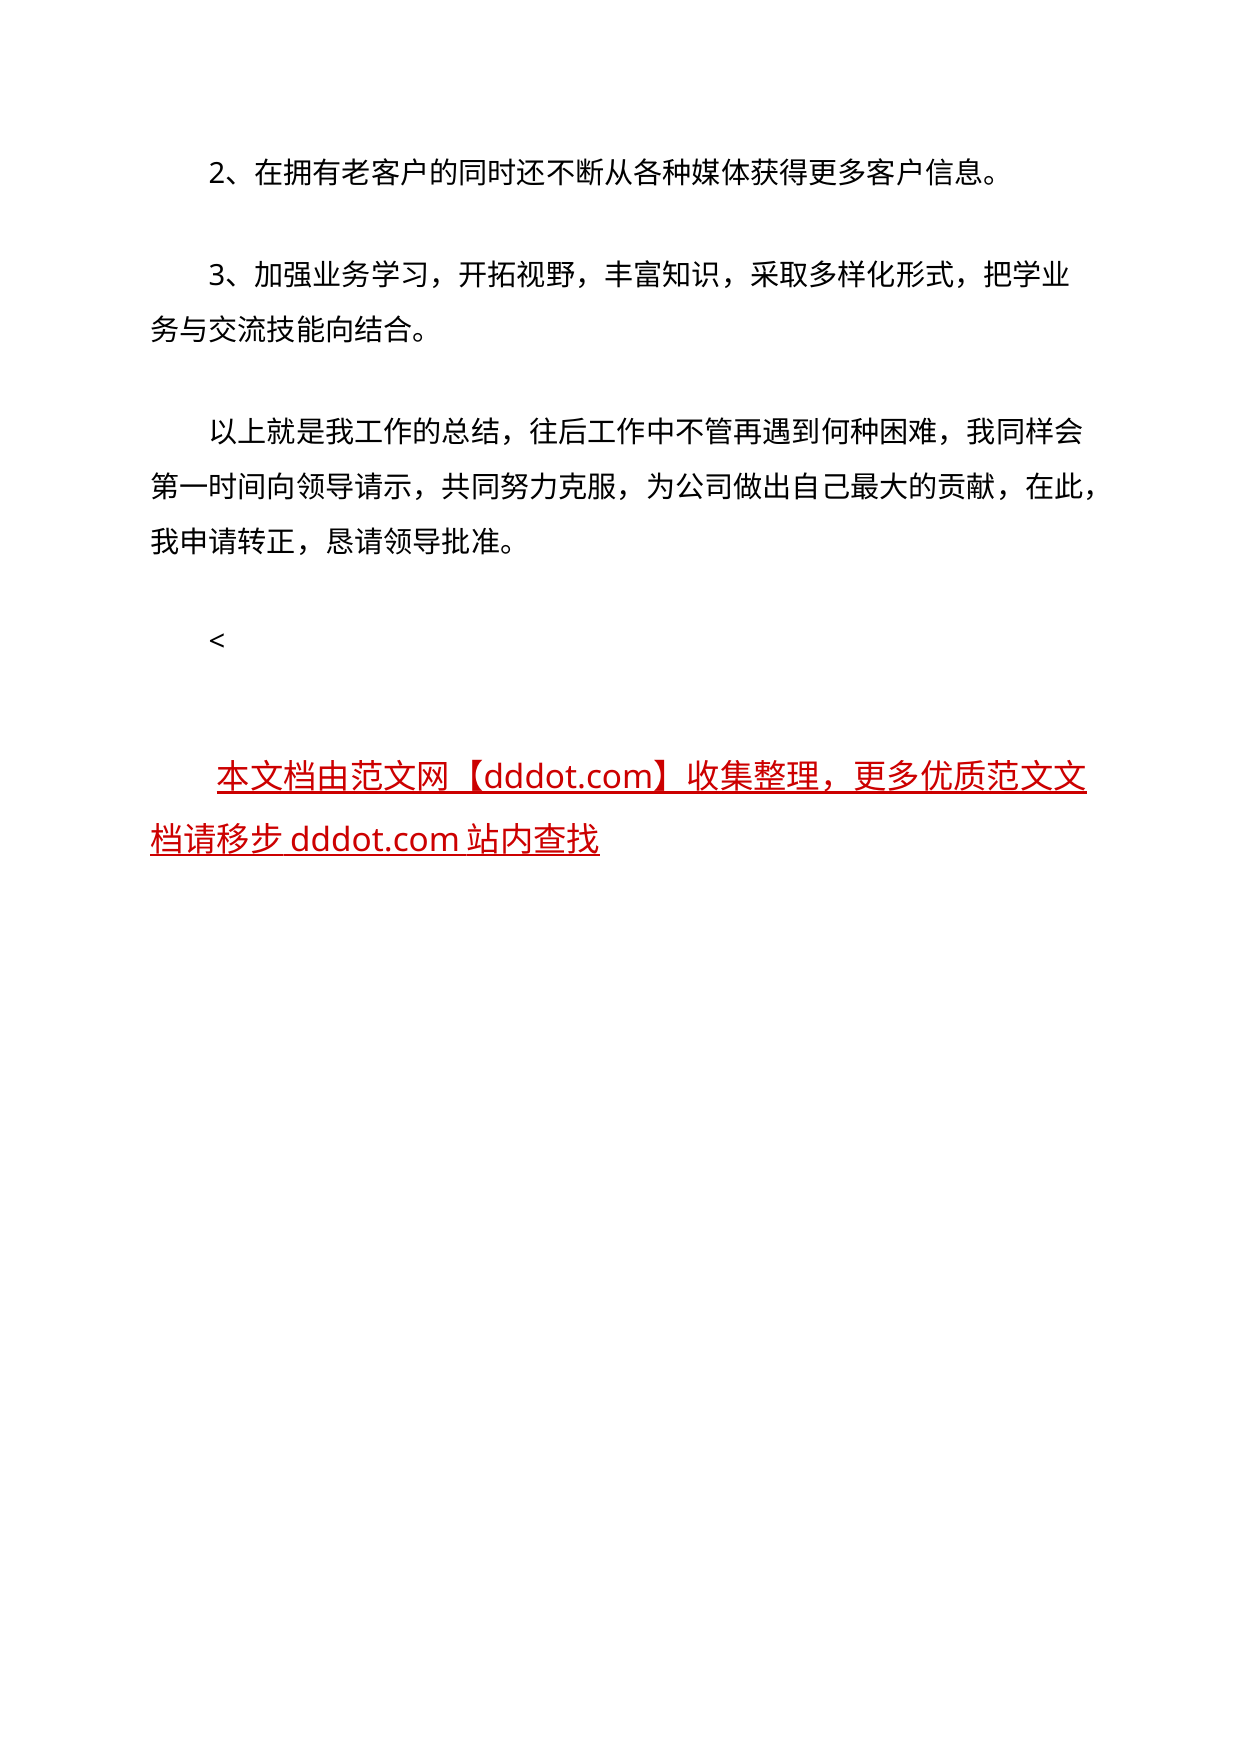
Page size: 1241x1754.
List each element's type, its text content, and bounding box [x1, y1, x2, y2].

text 2、在拥有老客户的同时还不断从各种媒体获得更多客户信息。 [150, 150, 1090, 192]
text 3、加强业务学习，开拓视野，丰富知识，采取多样化形式，把学业务与交流技能向结合。 [150, 252, 1090, 349]
text 以上就是我工作的总结，往后工作中不管再遇到何种困难，我同样会第一时间向领导请示，共同努力克服，为公司做出自己最大的贡献，在此，我申请转正，恳请领导批准。 [150, 409, 1090, 561]
text < [150, 620, 1090, 660]
text 本文档由范文网【dddot.com】收集整理，更多优质范文文档请移步dddot.com站内查找 [150, 750, 1090, 861]
